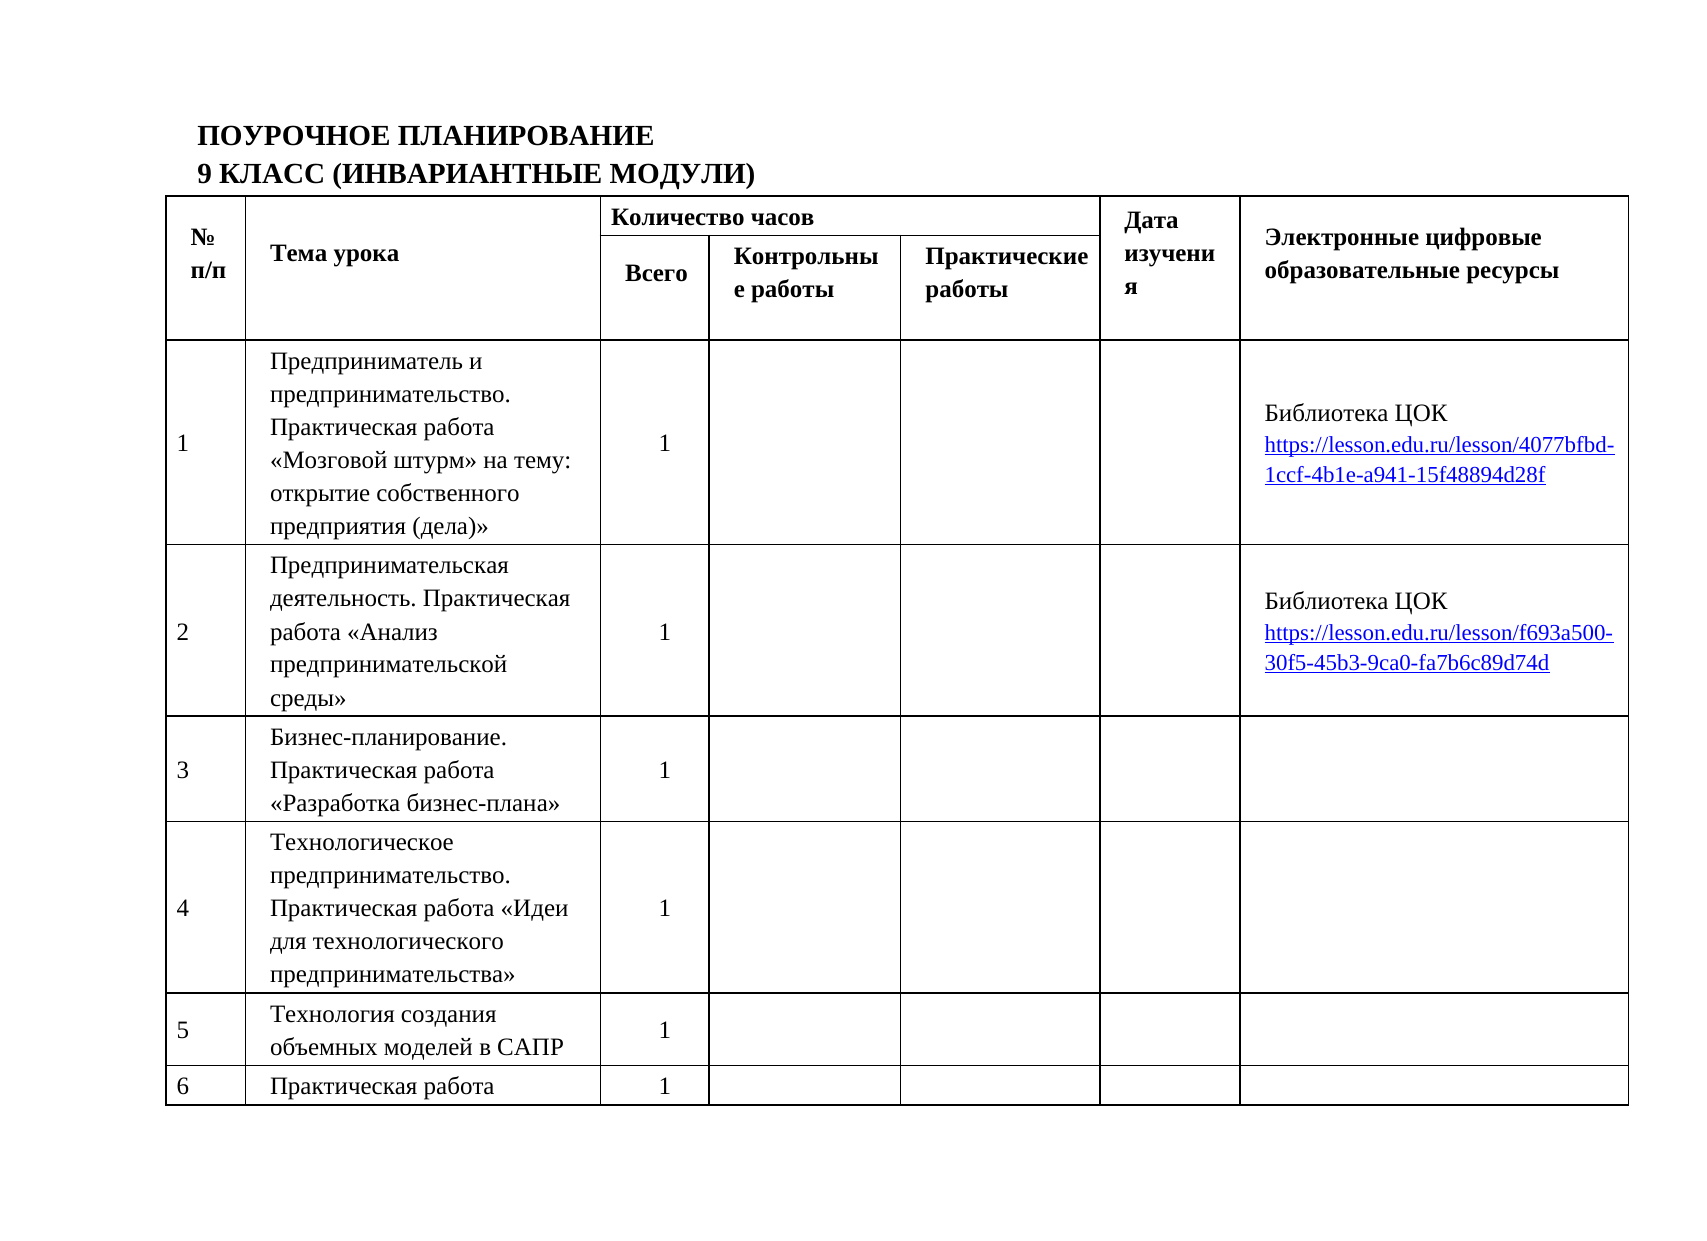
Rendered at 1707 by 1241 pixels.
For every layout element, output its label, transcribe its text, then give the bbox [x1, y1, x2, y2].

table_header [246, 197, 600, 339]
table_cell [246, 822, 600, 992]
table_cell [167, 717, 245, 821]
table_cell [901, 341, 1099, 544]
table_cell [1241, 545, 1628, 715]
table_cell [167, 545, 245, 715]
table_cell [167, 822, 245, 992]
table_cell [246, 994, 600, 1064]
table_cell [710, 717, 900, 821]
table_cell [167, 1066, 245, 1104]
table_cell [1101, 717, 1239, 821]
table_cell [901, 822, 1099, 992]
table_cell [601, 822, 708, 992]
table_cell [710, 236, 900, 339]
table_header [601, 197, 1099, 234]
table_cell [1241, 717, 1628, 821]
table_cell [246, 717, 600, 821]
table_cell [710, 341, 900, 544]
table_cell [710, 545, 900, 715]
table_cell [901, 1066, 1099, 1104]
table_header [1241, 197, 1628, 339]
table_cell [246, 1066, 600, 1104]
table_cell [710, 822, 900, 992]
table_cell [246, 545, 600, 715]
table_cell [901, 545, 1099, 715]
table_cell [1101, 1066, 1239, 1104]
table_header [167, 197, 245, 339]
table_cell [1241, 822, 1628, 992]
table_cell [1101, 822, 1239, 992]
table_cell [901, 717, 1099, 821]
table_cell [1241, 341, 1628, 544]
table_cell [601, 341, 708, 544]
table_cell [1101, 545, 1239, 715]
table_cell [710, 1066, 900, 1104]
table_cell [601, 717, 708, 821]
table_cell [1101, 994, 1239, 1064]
text 9 КЛАСС (ИНВАРИАНТНЫЕ МОДУЛИ) [190, 157, 1618, 190]
text ПОУРОЧНОЕ ПЛАНИРОВАНИЕ [190, 118, 1618, 152]
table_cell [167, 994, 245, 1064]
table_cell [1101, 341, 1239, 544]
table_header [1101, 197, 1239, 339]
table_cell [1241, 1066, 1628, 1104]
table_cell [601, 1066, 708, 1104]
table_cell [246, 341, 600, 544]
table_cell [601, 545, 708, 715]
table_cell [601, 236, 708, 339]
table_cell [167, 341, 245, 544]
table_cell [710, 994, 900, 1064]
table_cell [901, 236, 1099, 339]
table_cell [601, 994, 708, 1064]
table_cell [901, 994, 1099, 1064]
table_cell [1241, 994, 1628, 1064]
